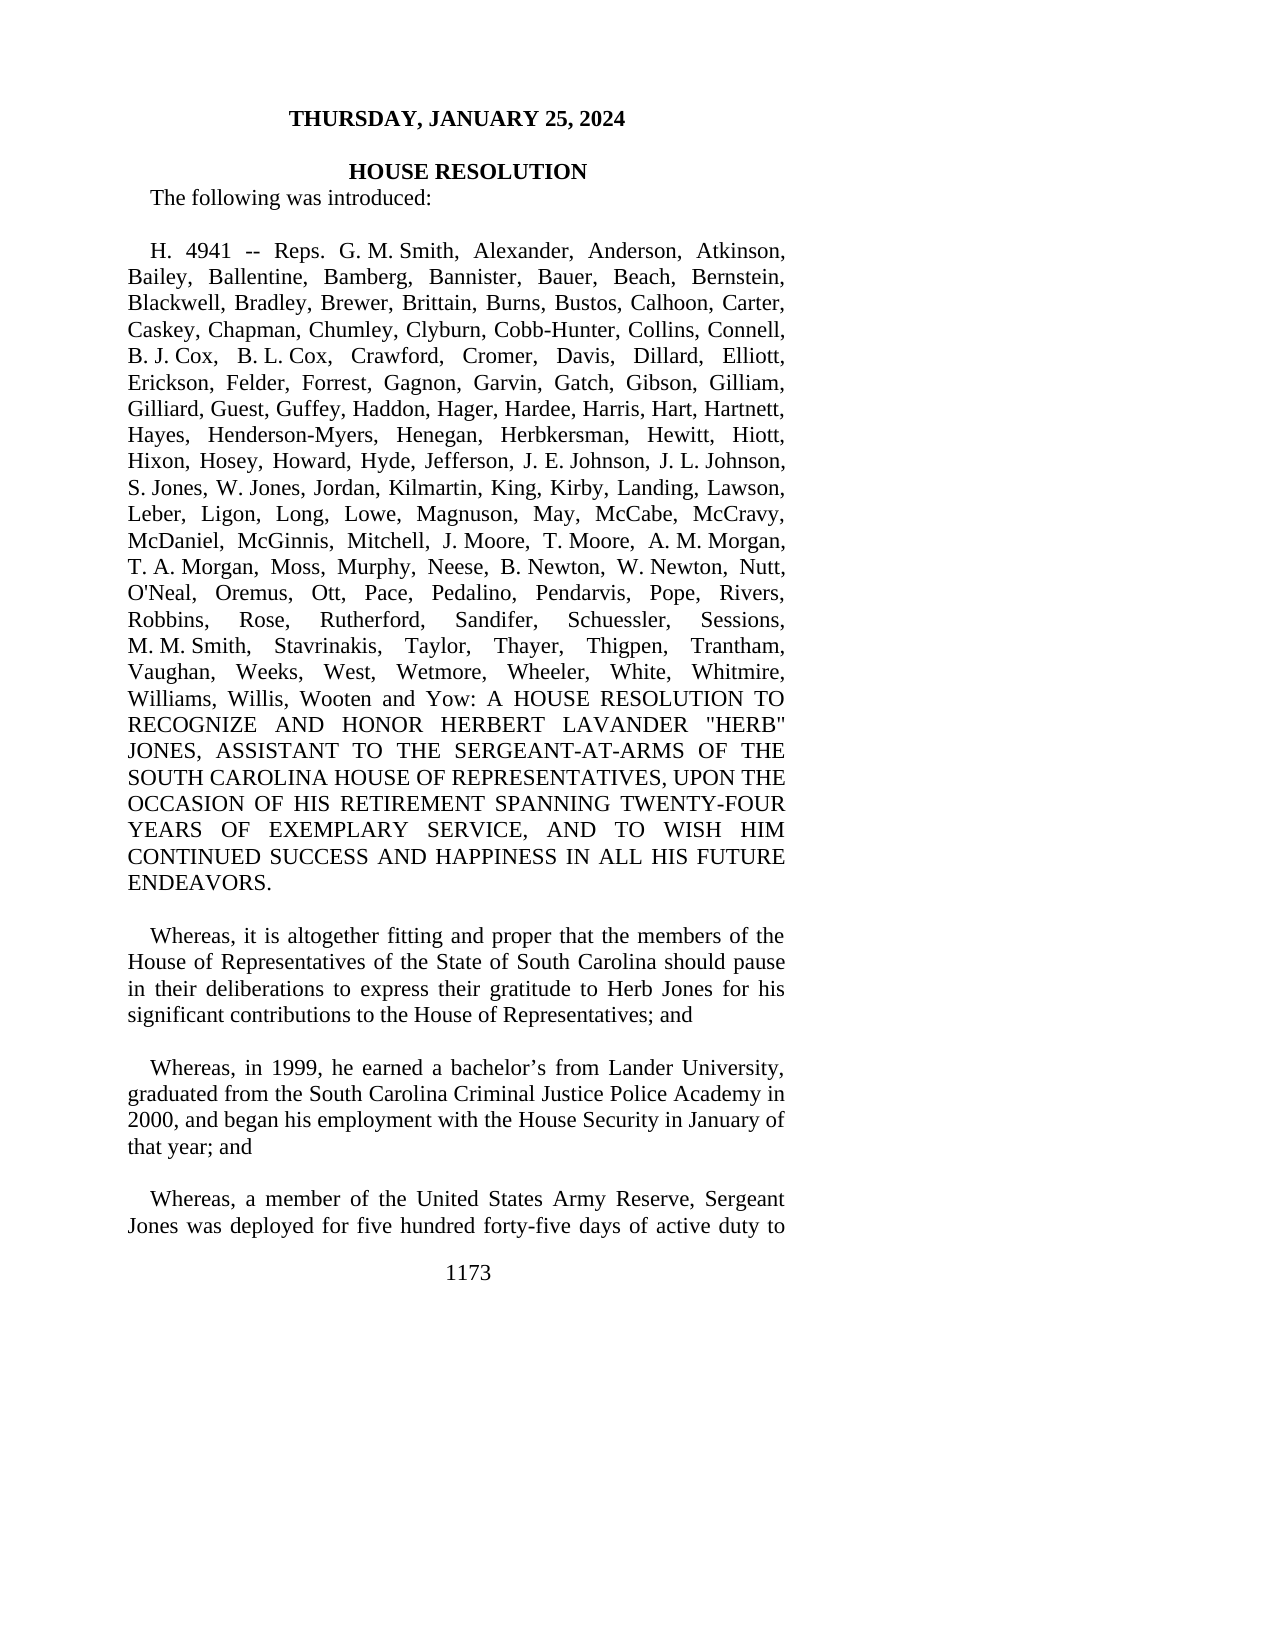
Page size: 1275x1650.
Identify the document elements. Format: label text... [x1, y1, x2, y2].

text Whereas, it is altogether fitting and proper that the members of the House of Representatives of the State of South Carolina should pause in their deliberations to express their gratitude to Herb Jones for his significant contributions to the House of Representatives; and [127, 922, 786, 1027]
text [127, 1186, 786, 1238]
text HOUSE RESOLUTION [127, 158, 786, 184]
text Whereas, in 1999, he earned a bachelor’s from Lander University, graduated from the South Carolina Criminal Justice Police Academy in 2000, and began his employment with the House Security in January of that year; and [127, 1054, 786, 1159]
text H. 4941 -- Reps. G. M. Smith, Alexander, Anderson, Atkinson, Bailey, Ballentine, Bamberg, Bannister, Bauer, Beach, Bernstein, Blackwell, Bradley, Brewer, Brittain, Burns, Bustos, Calhoon, Carter, Caskey, Chapman, Chumley, Clyburn, Cobb-Hunter, Collins, Connell, B. J. Cox, B. L. Cox, Crawford, Cromer, Davis, Dillard, Elliott, Erickson, Felder, Forrest, Gagnon, Garvin, Gatch, Gibson, Gilliam, Gilliard, Guest, Guffey, Haddon, Hager, Hardee, Harris, Hart, Hartnett, Hayes, Henderson-Myers, Henegan, Herbkersman, Hewitt, Hiott, Hixon, Hosey, Howard, Hyde, Jefferson, J. E. Johnson, J. L. Johnson, S. Jones, W. Jones, Jordan, Kilmartin, King, Kirby, Landing, Lawson, Leber, Ligon, Long, Lowe, Magnuson, May, McCabe, McCravy, McDaniel, McGinnis, Mitchell, J. Moore, T. Moore, A. M. Morgan, T. A. Morgan, Moss, Murphy, Neese, B. Newton, W. Newton, Nutt, O'Neal, Oremus, Ott, Pace, Pedalino, Pendarvis, Pope, Rivers, Robbins, Rose, Rutherford, Sandifer, Schuessler, Sessions, M. M. Smith, Stavrinakis, Taylor, Thayer, Thigpen, Trantham, Vaughan, Weeks, West, Wetmore, Wheeler, White, Whitmire, Williams, Willis, Wooten and Yow: A HOUSE RESOLUTION TO RECOGNIZE AND HONOR HERBERT LAVANDER "HERB" JONES, ASSISTANT TO THE SERGEANT-AT-ARMS OF THE SOUTH CAROLINA HOUSE OF REPRESENTATIVES, UPON THE OCCASION OF HIS RETIREMENT SPANNING TWENTY-FOUR YEARS OF EXEMPLARY SERVICE, AND TO WISH HIM CONTINUED SUCCESS AND HAPPINESS IN ALL HIS FUTURE ENDEAVORS. [127, 237, 786, 896]
text The following was introduced: [127, 184, 786, 210]
